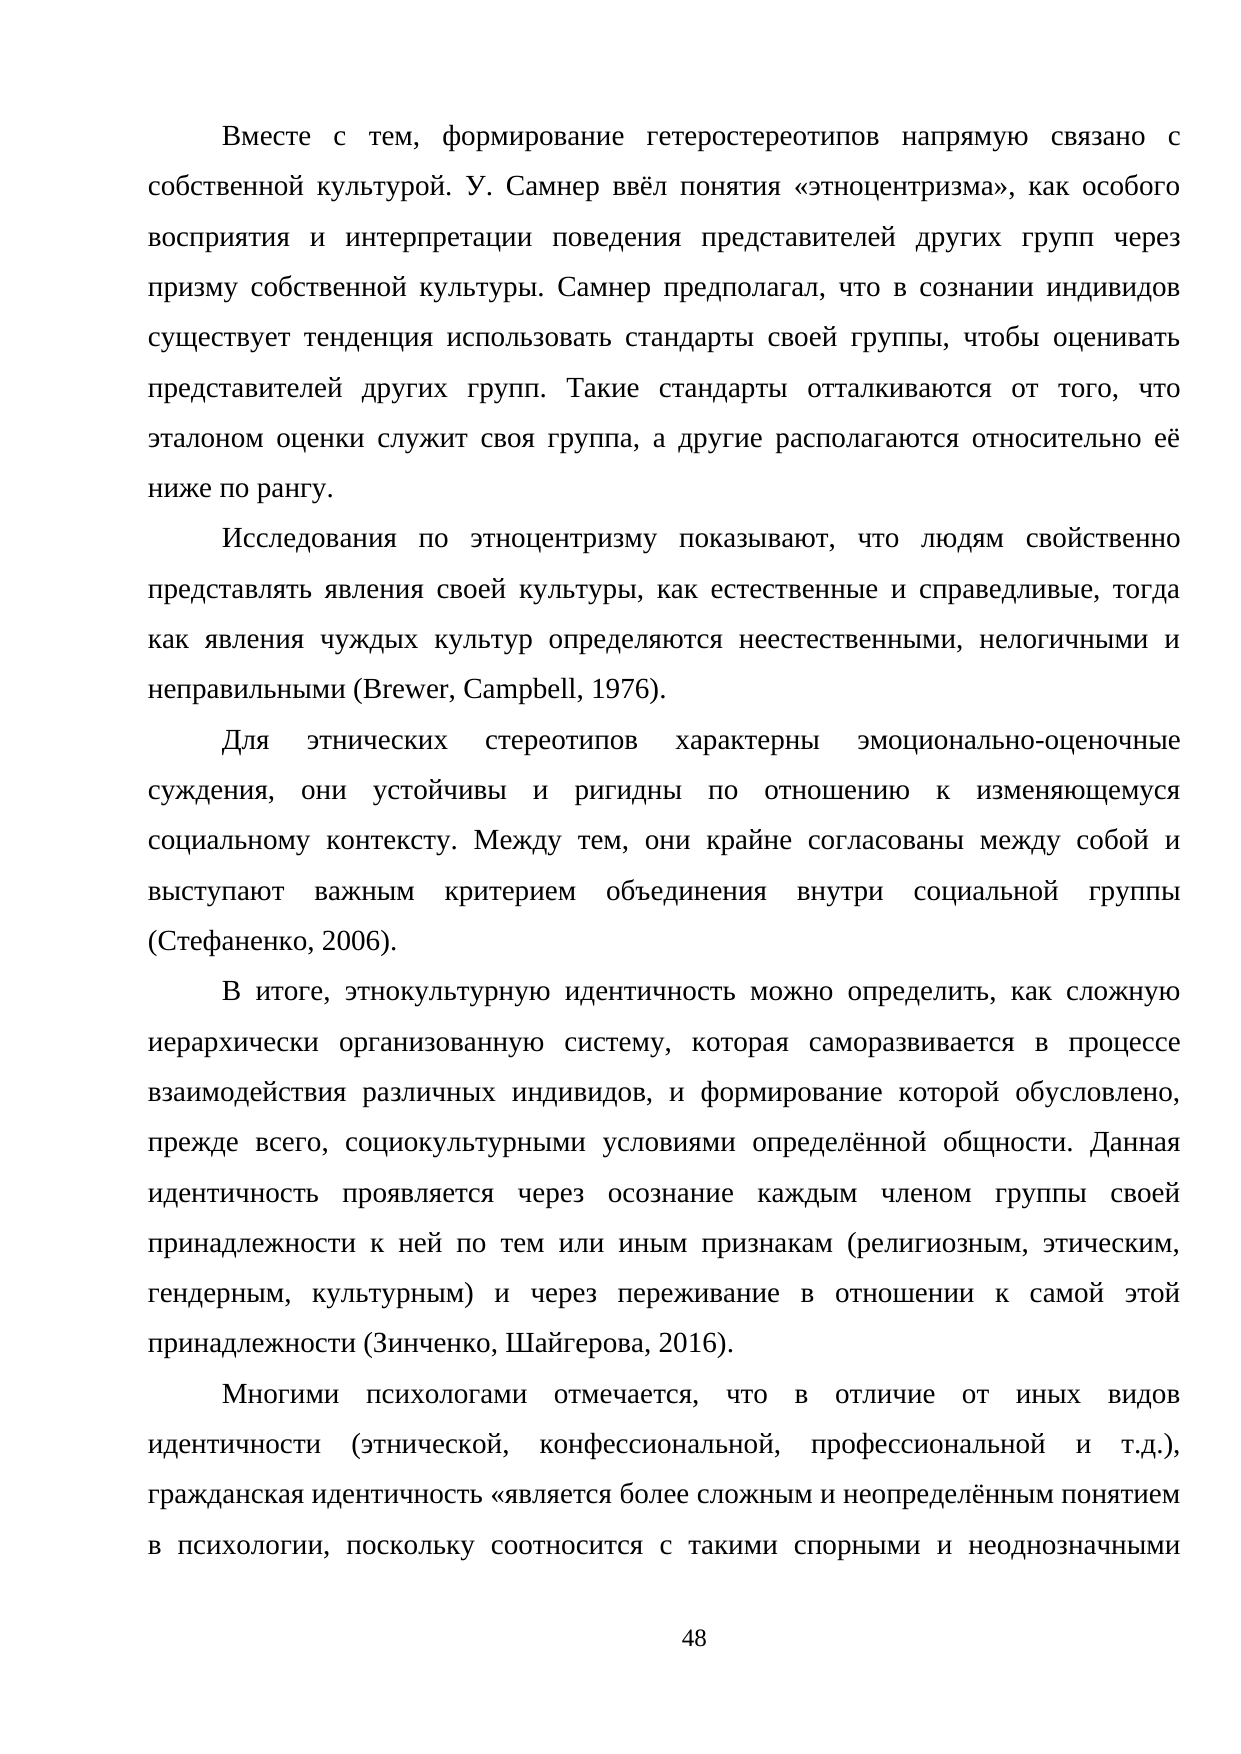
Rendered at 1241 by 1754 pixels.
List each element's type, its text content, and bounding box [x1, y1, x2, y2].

text Исследования по этноцентризму показывают, что людям свойственно представлять явления своей культуры, как естественные и справедливые, тогда как явления чуждых культур определяются неестественными, нелогичными и неправильными (Brewer, Campbell, 1976). [148, 521, 1181, 705]
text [148, 1376, 1181, 1560]
text Для этнических стереотипов характерны эмоционально-оценочные суждения, они устойчивы и ригидны по отношению к изменяющемуся социальному контексту. Между тем, они крайне согласованы между собой и выступают важным критерием объединения внутри социальной группы (Стефаненко, 2006). [148, 722, 1181, 957]
text Вместе с тем, формирование гетеростереотипов напрямую связано с собственной культурой. У. Самнер ввёл понятия «этноцентризма», как особого восприятия и интерпретации поведения представителей других групп через призму собственной культуры. Самнер предполагал, что в сознании индивидов существует тенденция использовать стандарты своей группы, чтобы оценивать представителей других групп. Такие стандарты отталкиваются от того, что эталоном оценки служит своя группа, а другие располагаются относительно её ниже по рангу. [148, 118, 1181, 504]
text В итоге, этнокультурную идентичность можно определить, как сложную иерархически организованную систему, которая саморазвивается в процессе взаимодействия различных индивидов, и формирование которой обусловлено, прежде всего, социокультурными условиями определённой общности. Данная идентичность проявляется через осознание каждым членом группы своей принадлежности к ней по тем или иным признакам (религиозным, этическим, гендерным, культурным) и через переживание в отношении к самой этой принадлежности (Зинченко, Шайгерова, 2016). [148, 973, 1181, 1359]
